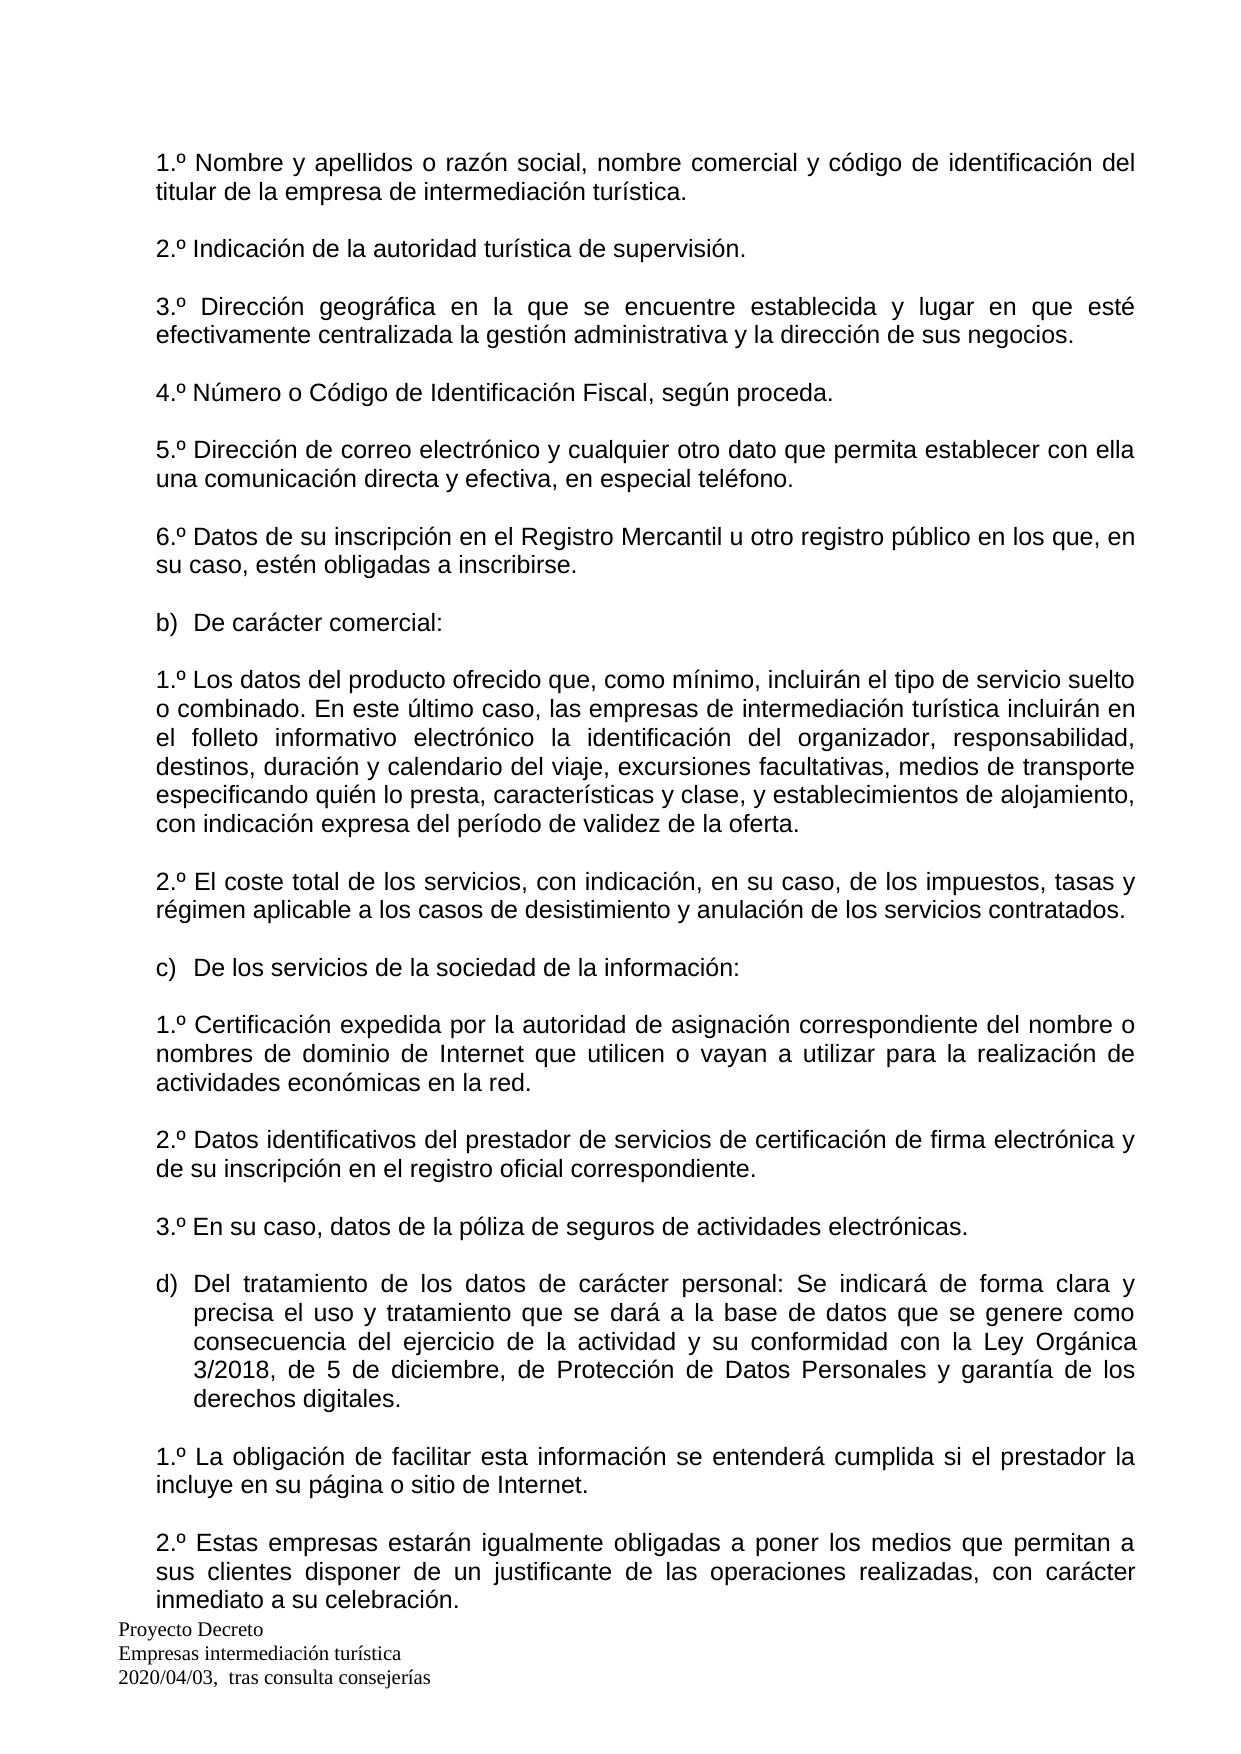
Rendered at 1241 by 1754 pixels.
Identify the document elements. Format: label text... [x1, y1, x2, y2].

text 2.º Indicación de la autoridad turística de supervisión. [156, 234, 1137, 263]
text 1.º Los datos del producto ofrecido que, como mínimo, incluirán el tipo de servicio suelto o combinado. En este último caso, las empresas de intermediación turística incluirán en el folleto informativo electrónico la identificación del organizador, responsabilidad, destinos, duración y calendario del viaje, excursiones facultativas, medios de transporte especificando quién lo presta, características y clase, y establecimientos de alojamiento, con indicación expresa del período de validez de la oferta. [156, 665, 1137, 838]
text 1.º La obligación de facilitar esta información se entenderá cumplida si el prestador la incluye en su página o sitio de Internet. [156, 1441, 1137, 1499]
list De carácter comercial: [156, 608, 1137, 636]
text 1.º Nombre y apellidos o razón social, nombre comercial y código de identificación del titular de la empresa de intermediación turística. [156, 148, 1137, 205]
text 4.º Número o Código de Identificación Fiscal, según proceda. [156, 378, 1137, 406]
text 6.º Datos de su inscripción en el Registro Mercantil u otro registro público en los que, en su caso, estén obligadas a inscribirse. [156, 521, 1137, 579]
text 1.º Certificación expedida por la autoridad de asignación correspondiente del nombre o nombres de dominio de Internet que utilicen o vayan a utilizar para la realización de actividades económicas en la red. [156, 1010, 1137, 1096]
text 2.º El coste total de los servicios, con indicación, en su caso, de los impuestos, tasas y régimen aplicable a los casos de desistimiento y anulación de los servicios contratados. [156, 866, 1137, 924]
text 2.º Datos identificativos del prestador de servicios de certificación de firma electrónica y de su inscripción en el registro oficial correspondiente. [156, 1125, 1137, 1183]
text 2.º Estas empresas estarán igualmente obligadas a poner los medios que permitan a sus clientes disponer de un justificante de las operaciones realizadas, con carácter inmediato a su celebración. [156, 1528, 1137, 1614]
text 5.º Dirección de correo electrónico y cualquier otro dato que permita establecer con ella una comunicación directa y efectiva, en especial teléfono. [156, 435, 1137, 493]
list Del tratamiento de los datos de carácter personal: Se indicará de forma clara y precisa el uso y tratamiento que se dará a la base de datos que se genere como consecuencia del ejercicio de la actividad y su conformidad con la Ley Orgánica 3/2018, de 5 de diciembre, de Protección de Datos Personales y garantía de los derechos digitales. [156, 1269, 1137, 1413]
text 3.º Dirección geográfica en la que se encuentre establecida y lugar en que esté efectivamente centralizada la gestión administrativa y la dirección de sus negocios. [156, 291, 1137, 349]
list De los servicios de la sociedad de la información: [156, 953, 1137, 981]
text 3.º En su caso, datos de la póliza de seguros de actividades electrónicas. [156, 1211, 1137, 1240]
